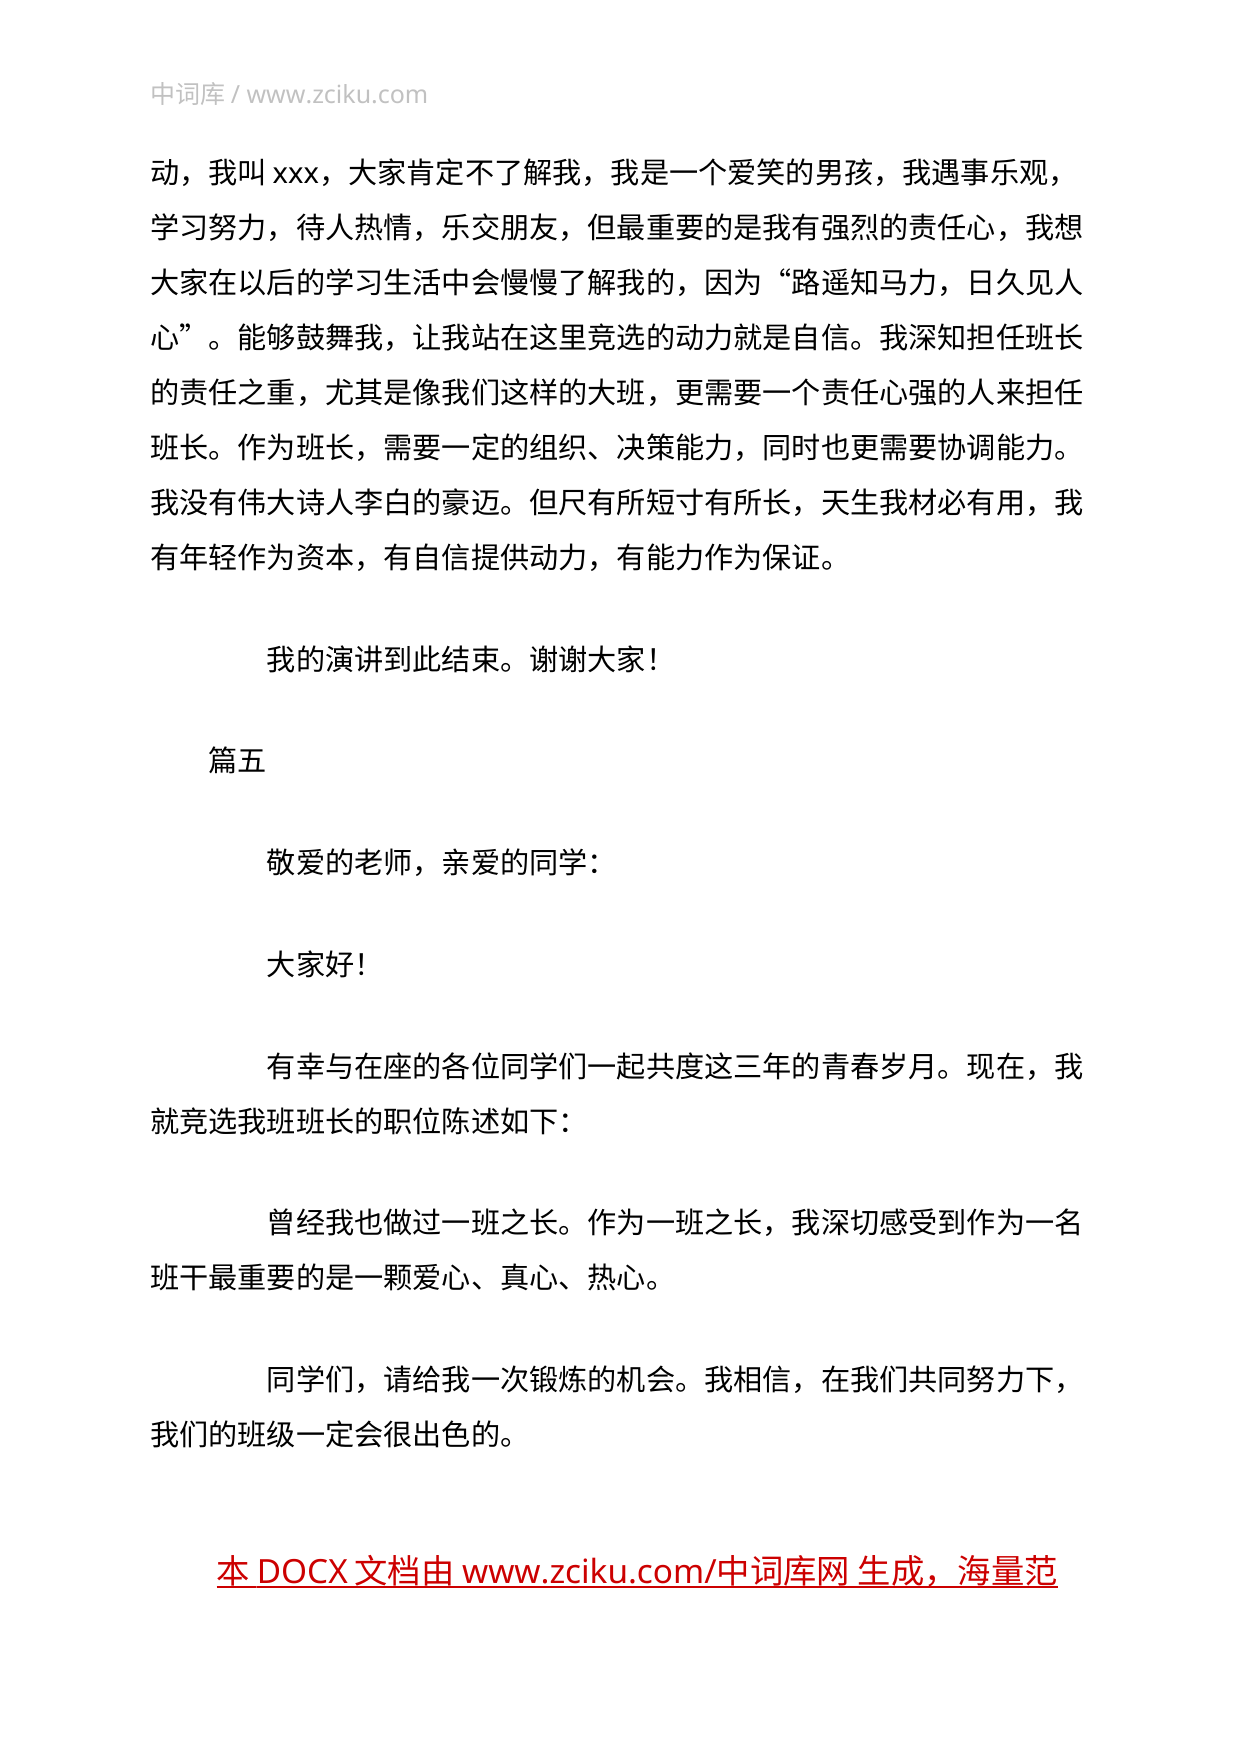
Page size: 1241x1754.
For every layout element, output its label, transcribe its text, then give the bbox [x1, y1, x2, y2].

text 敬爱的老师，亲爱的同学： [150, 840, 1090, 882]
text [150, 150, 1090, 577]
text 曾经我也做过一班之长。作为一班之长，我深切感受到作为一名班干最重要的是一颗爱心、真心、热心。 [150, 1200, 1090, 1297]
text 篇五 [150, 738, 1090, 780]
text 大家好！ [150, 941, 1090, 984]
text 有幸与在座的各位同学们一起共度这三年的青春岁月。现在，我就竞选我班班长的职位陈述如下： [150, 1043, 1090, 1140]
text 同学们，请给我一次锻炼的机会。我相信，在我们共同努力下，我们的班级一定会很出色的。 [150, 1357, 1090, 1454]
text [150, 1544, 1090, 1593]
text 我的演讲到此结束。谢谢大家！ [150, 636, 1090, 678]
